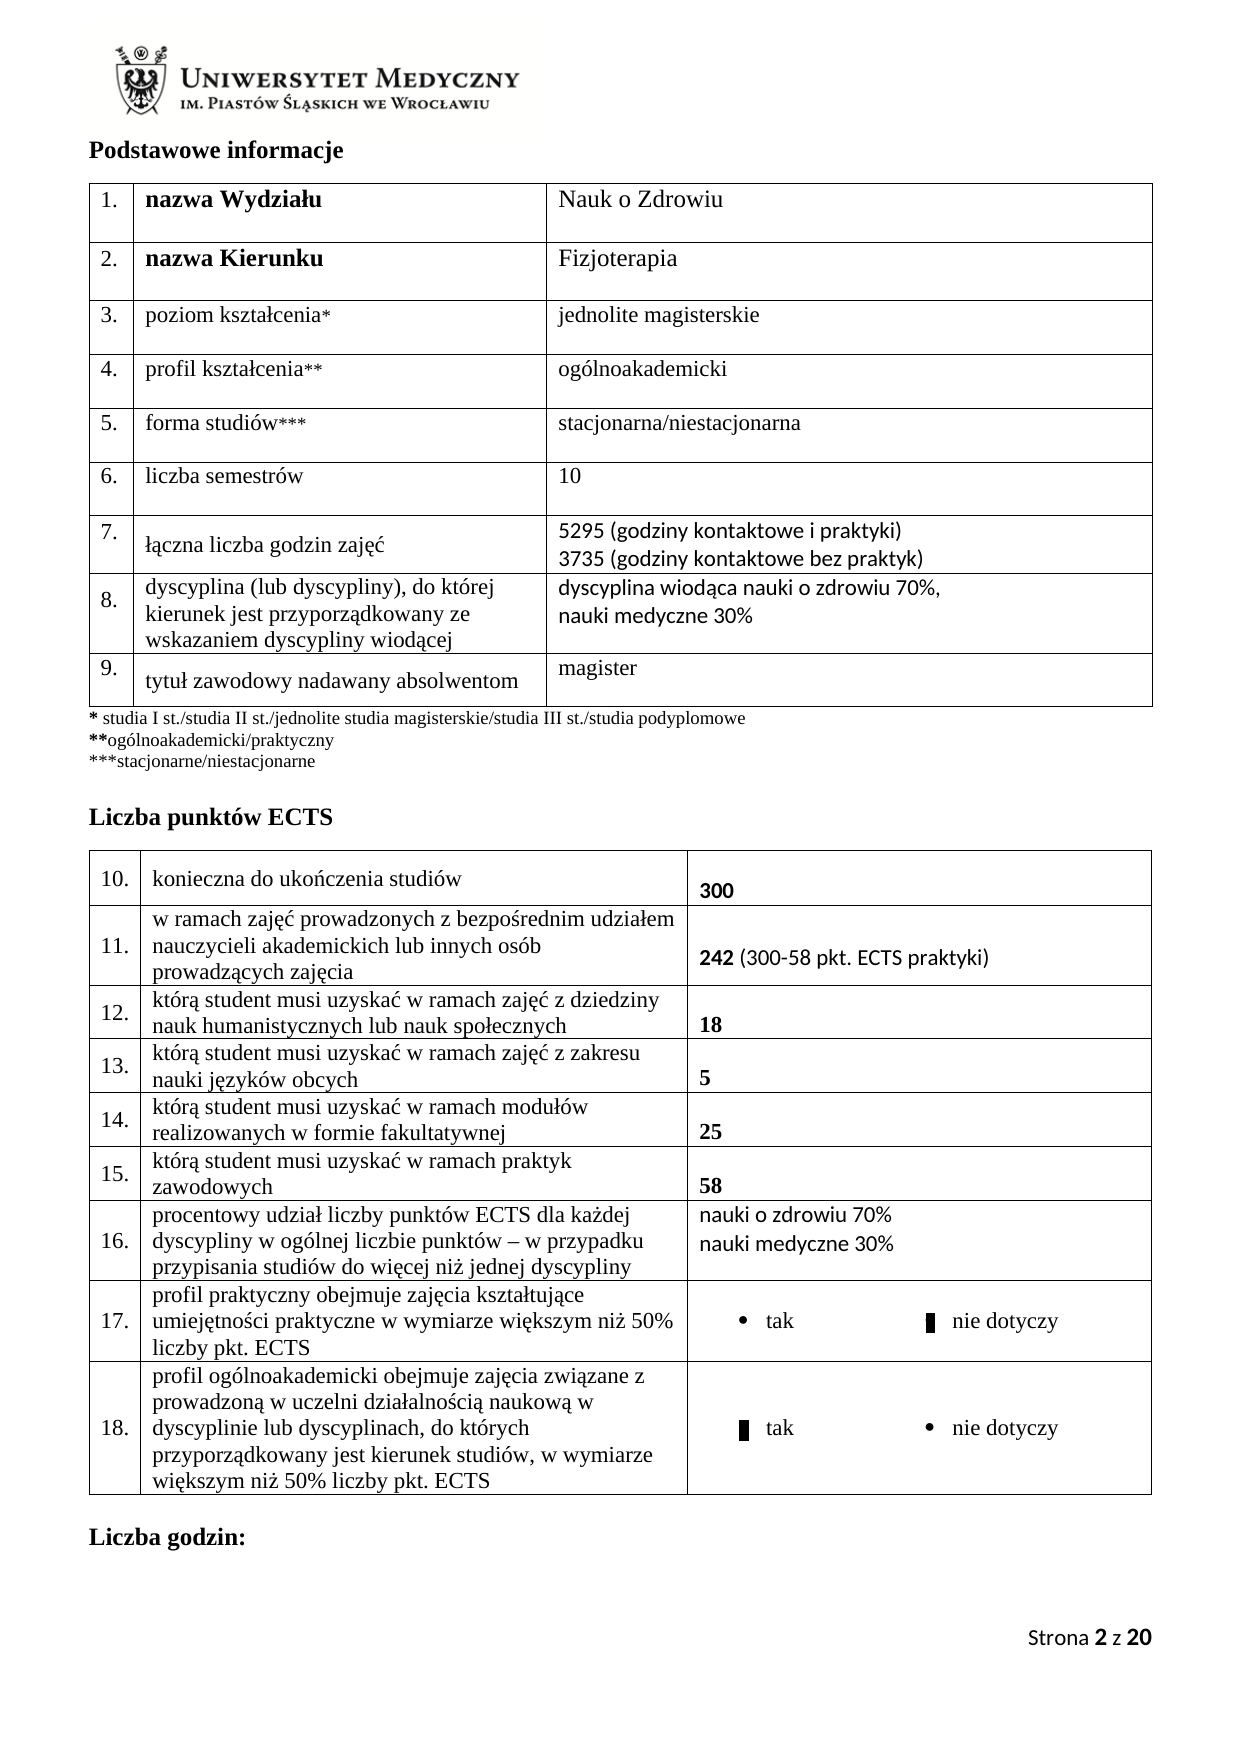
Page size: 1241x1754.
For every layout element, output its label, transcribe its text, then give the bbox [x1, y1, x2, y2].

table_cell tytuł zawodowy nadawany absolwentom [134, 654, 546, 706]
table_cell liczba semestrów [134, 463, 546, 515]
table_cell 14. [90, 1093, 140, 1146]
table_cell 58 [688, 1147, 1151, 1199]
table_cell którą student musi uzyskać w ramach zajęć z zakresu nauki języków obcych [141, 1039, 687, 1092]
table_cell dyscyplina (lub dyscypliny), do której kierunek jest przyporządkowany ze wskazaniem dyscypliny wiodącej [134, 574, 546, 652]
table_cell 18 [688, 986, 1151, 1038]
table_cell profil kształcenia** [134, 355, 546, 408]
picture [87, 18, 546, 142]
table_cell [90, 243, 133, 300]
table_cell [90, 654, 133, 706]
table_cell nazwa Kierunku [134, 243, 546, 300]
table_cell 11. [90, 906, 140, 984]
text **ogólnoakademicki/praktyczny [89, 729, 1152, 750]
table_cell forma studiów*** [134, 409, 546, 462]
table_cell 18. [90, 1362, 140, 1493]
table_cell którą student musi uzyskać w ramach praktyk zawodowych [141, 1147, 687, 1199]
table_cell [90, 516, 133, 572]
table_cell nauki o zdrowiu 70% nauki medyczne 30% [688, 1201, 1151, 1280]
text ***stacjonarne/niestacjonarne [89, 750, 1152, 772]
table_cell 242 (300-58 pkt. ECTS praktyki) [688, 906, 1151, 984]
table_cell tak nie dotyczy [688, 1281, 1151, 1361]
table_cell ogólnoakademicki [547, 355, 1152, 408]
table_header Nauk o Zdrowiu [547, 184, 1152, 242]
table_cell poziom kształcenia* [134, 301, 546, 354]
table_header nazwa Wydziału [134, 184, 546, 242]
table_cell Fizjoterapia [547, 243, 1152, 300]
table_cell 13. [90, 1039, 140, 1092]
table_cell 12. [90, 986, 140, 1038]
table_header [90, 184, 133, 242]
table_cell [90, 355, 133, 408]
table_cell którą student musi uzyskać w ramach modułów realizowanych w formie fakultatywnej [141, 1093, 687, 1146]
table_cell profil ogólnoakademicki obejmuje zajęcia związane z prowadzoną w uczelni działalnością naukową w dyscyplinie lub dyscyplinach, do których przyporządkowany jest kierunek studiów, w wymiarze większym niż 50% liczby pkt. ECTS [141, 1362, 687, 1493]
table_cell 17. [90, 1281, 140, 1361]
table_cell 16. [90, 1201, 140, 1280]
table_cell jednolite magisterskie [547, 301, 1152, 354]
table_cell dyscyplina wiodąca nauki o zdrowiu 70%, nauki medyczne 30% [547, 574, 1152, 652]
table_cell łączna liczba godzin zajęć [134, 516, 546, 572]
text Liczba godzin: [89, 1522, 1152, 1551]
table_cell stacjonarna/niestacjonarna [547, 409, 1152, 462]
table_cell 15. [90, 1147, 140, 1199]
table_cell [90, 409, 133, 462]
text Podstawowe informacje [89, 135, 1152, 164]
table_cell [90, 574, 133, 652]
table_cell [90, 463, 133, 515]
text Liczba punktów ECTS [89, 802, 1152, 831]
table_cell 5295 (godziny kontaktowe i praktyki) 3735 (godziny kontaktowe bez praktyk) [547, 516, 1152, 572]
table_cell 25 [688, 1093, 1151, 1146]
text * studia I st./studia II st./jednolite studia magisterskie/studia III st./studia podyplomowe [89, 707, 1152, 729]
table_cell 5 [688, 1039, 1151, 1092]
table_header 300 [688, 851, 1151, 904]
table_cell procentowy udział liczby punktów ECTS dla każdej dyscypliny w ogólnej liczbie punktów – w przypadku przypisania studiów do więcej niż jednej dyscypliny [141, 1201, 687, 1280]
table_cell profil praktyczny obejmuje zajęcia kształtujące umiejętności praktyczne w wymiarze większym niż 50% liczby pkt. ECTS [141, 1281, 687, 1361]
table_cell którą student musi uzyskać w ramach zajęć z dziedziny nauk humanistycznych lub nauk społecznych [141, 986, 687, 1038]
table_cell magister [547, 654, 1152, 706]
table_cell w ramach zajęć prowadzonych z bezpośrednim udziałem nauczycieli akademickich lub innych osób prowadzących zajęcia [141, 906, 687, 984]
table_header konieczna do ukończenia studiów [141, 851, 687, 904]
table_cell [90, 301, 133, 354]
table_cell tak nie dotyczy [688, 1362, 1151, 1493]
table_cell 10 [547, 463, 1152, 515]
table_header 10. [90, 851, 140, 904]
